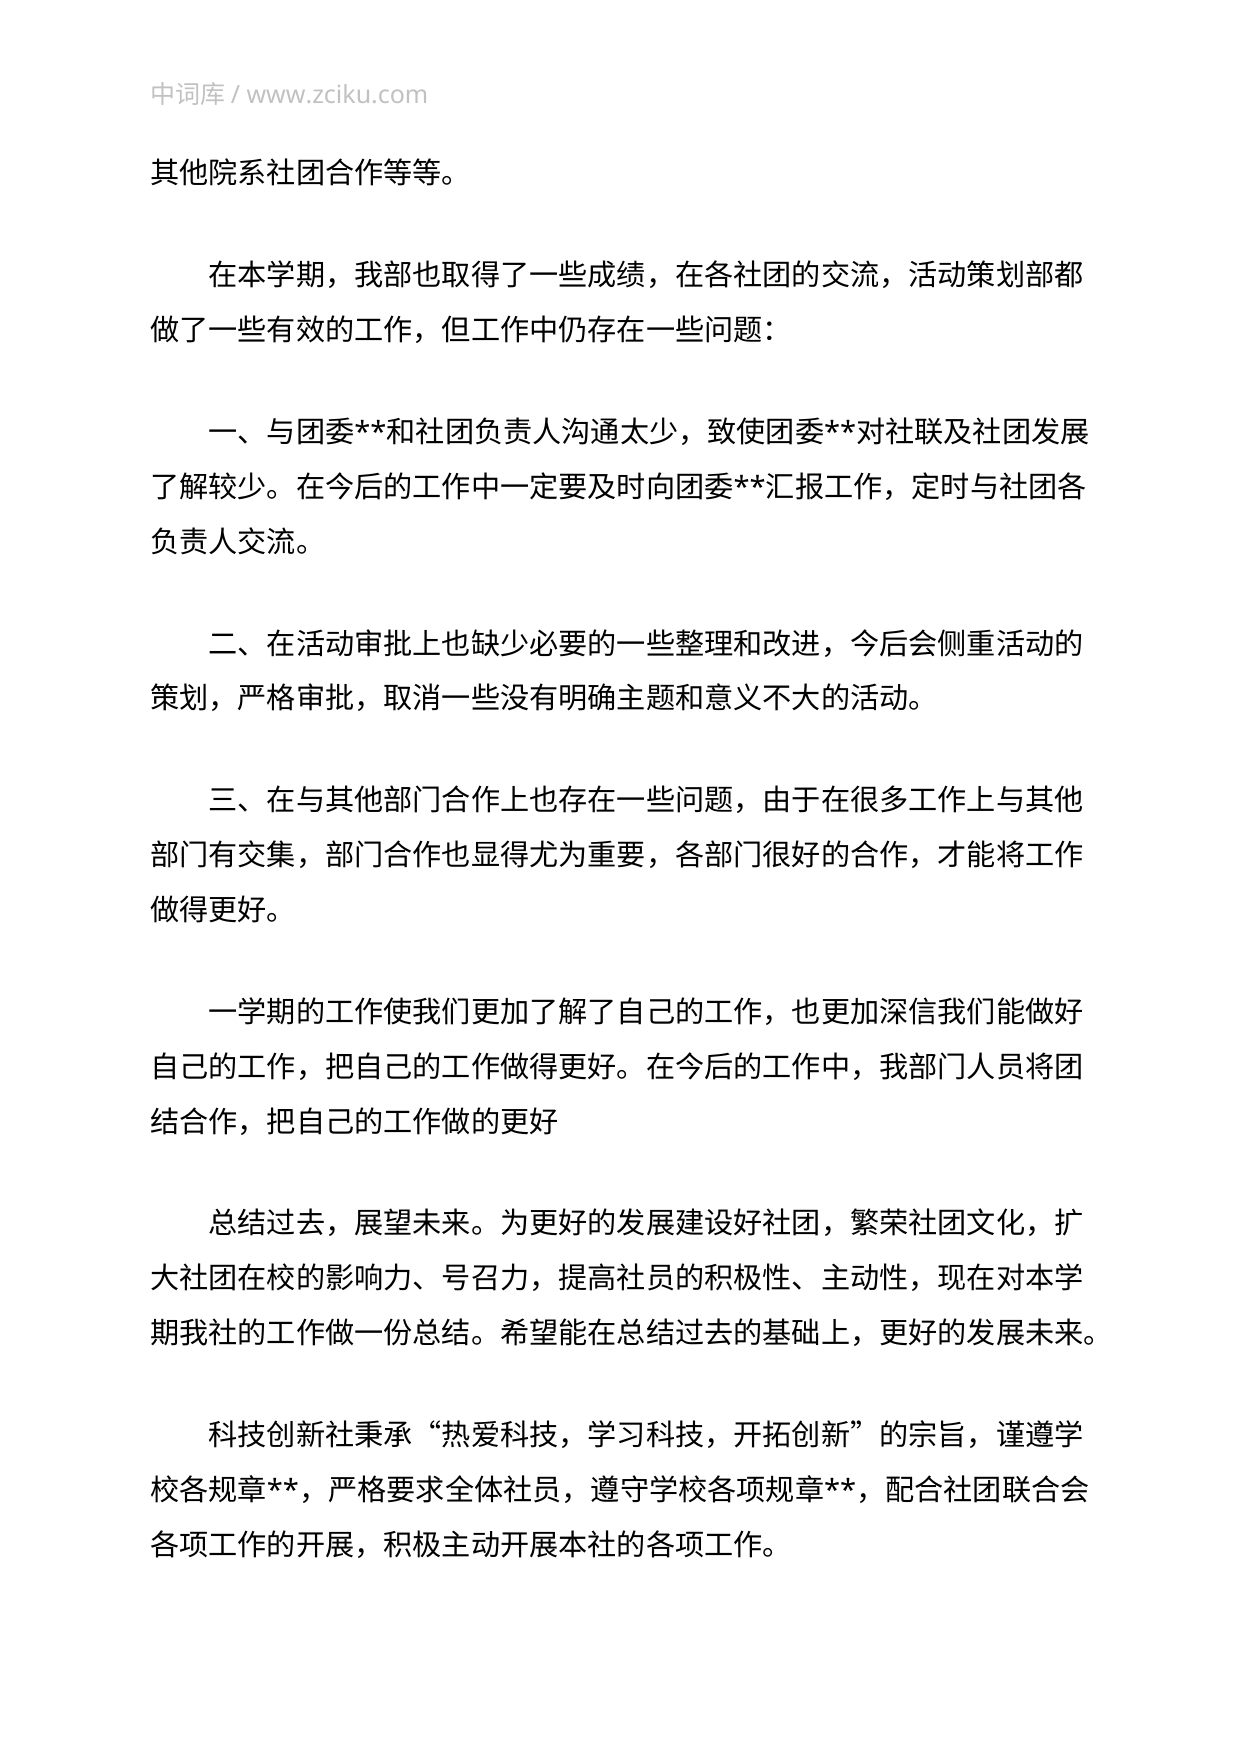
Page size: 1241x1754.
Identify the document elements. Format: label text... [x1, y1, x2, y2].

text 总结过去，展望未来。为更好的发展建设好社团，繁荣社团文化，扩大社团在校的影响力、号召力，提高社员的积极性、主动性，现在对本学期我社的工作做一份总结。希望能在总结过去的基础上，更好的发展未来。 [150, 1200, 1090, 1352]
text 一、与团委**和社团负责人沟通太少，致使团委**对社联及社团发展了解较少。在今后的工作中一定要及时向团委**汇报工作，定时与社团各负责人交流。 [150, 408, 1090, 561]
text 三、在与其他部门合作上也存在一些问题，由于在很多工作上与其他部门有交集，部门合作也显得尤为重要，各部门很好的合作，才能将工作做得更好。 [150, 777, 1090, 929]
text 在本学期，我部也取得了一些成绩，在各社团的交流，活动策划部都做了一些有效的工作，但工作中仍存在一些问题： [150, 252, 1090, 349]
text 一学期的工作使我们更加了解了自己的工作，也更加深信我们能做好自己的工作，把自己的工作做得更好。在今后的工作中，我部门人员将团结合作，把自己的工作做的更好 [150, 988, 1090, 1141]
text 科技创新社秉承“热爱科技，学习科技，开拓创新”的宗旨，谨遵学校各规章**，严格要求全体社员，遵守学校各项规章**，配合社团联合会各项工作的开展，积极主动开展本社的各项工作。 [150, 1412, 1090, 1564]
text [150, 150, 1090, 192]
text 二、在活动审批上也缺少必要的一些整理和改进，今后会侧重活动的策划，严格审批，取消一些没有明确主题和意义不大的活动。 [150, 620, 1090, 717]
